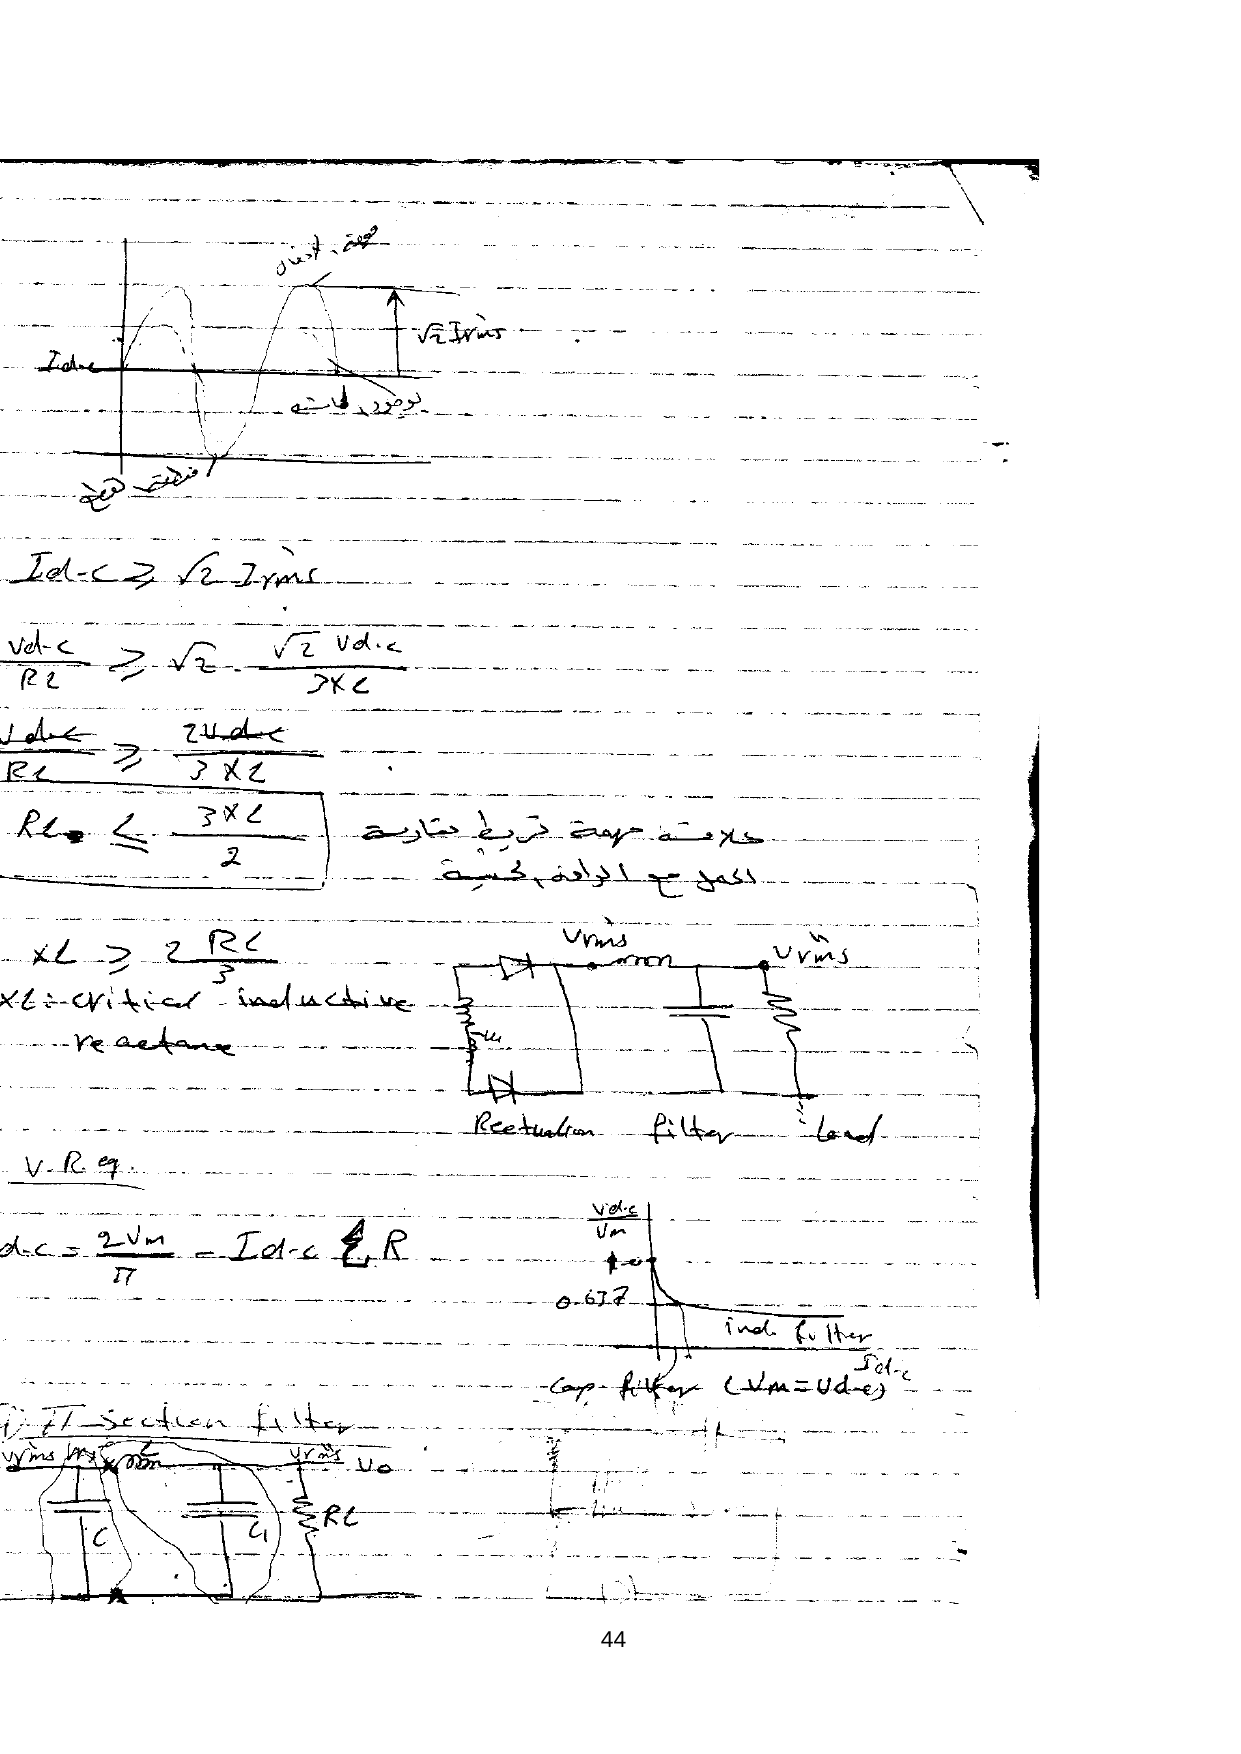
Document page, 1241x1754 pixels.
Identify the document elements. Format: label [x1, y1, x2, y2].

picture [0, 159, 1040, 1604]
